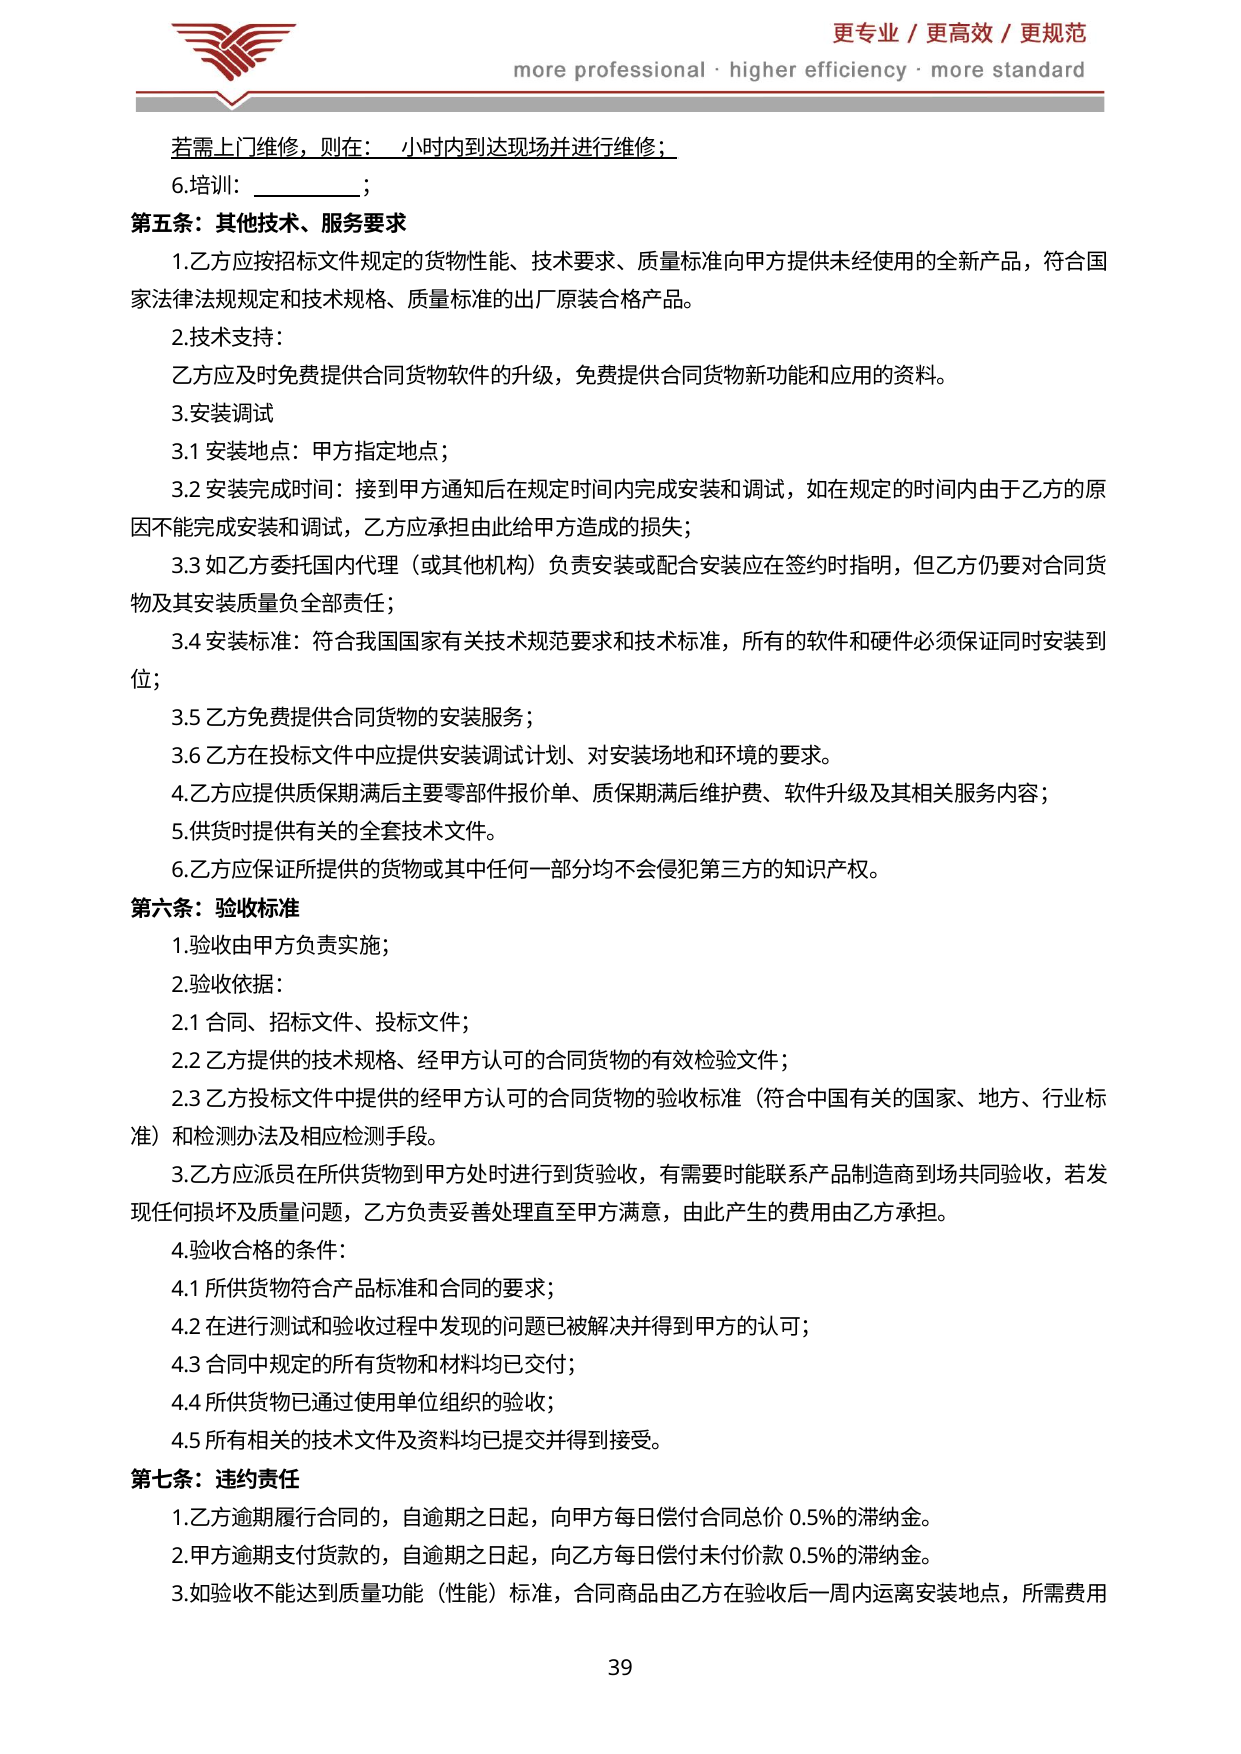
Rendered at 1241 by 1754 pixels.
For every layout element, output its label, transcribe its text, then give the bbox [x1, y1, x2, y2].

text 4.乙方应提供质保期满后主要零部件报价单、质保期满后维护费、软件升级及其相关服务内容； [130, 776, 1110, 808]
text 2.验收依据： [130, 967, 1108, 998]
text 2.2乙方提供的技术规格、经甲方认可的合同货物的有效检验文件； [130, 1043, 1108, 1074]
text 6.培训： ； [130, 168, 1110, 199]
text 5.供货时提供有关的全套技术文件。 [130, 814, 1110, 846]
text 3.乙方应派员在所供货物到甲方处时进行到货验收，有需要时能联系产品制造商到场共同验收，若发现任何损坏及质量问题，乙方负责妥善处理直至甲方满意，由此产生的费用由乙方承担。 [130, 1157, 1108, 1227]
text 3.1安装地点：甲方指定地点； [130, 434, 1110, 466]
text 4.4所供货物已通过使用单位组织的验收； [130, 1385, 1108, 1417]
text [130, 1576, 1108, 1607]
text 3.5乙方免费提供合同货物的安装服务； [130, 700, 1110, 732]
text 2.1合同、招标文件、投标文件； [130, 1005, 1108, 1036]
text 4.5所有相关的技术文件及资料均已提交并得到接受。 [130, 1423, 1108, 1455]
text 3.安装调试 [130, 396, 1110, 428]
text 3.3如乙方委托国内代理（或其他机构）负责安装或配合安装应在签约时指明，但乙方仍要对合同货物及其安装质量负全部责任； [130, 548, 1110, 618]
text 3.4安装标准：符合我国国家有关技术规范要求和技术标准，所有的软件和硬件必须保证同时安装到位； [130, 624, 1110, 694]
text 4.2在进行测试和验收过程中发现的问题已被解决并得到甲方的认可； [130, 1309, 1108, 1341]
picture [135, 0, 1105, 112]
text 1.乙方应按招标文件规定的货物性能、技术要求、质量标准向甲方提供未经使用的全新产品，符合国家法律法规规定和技术规格、质量标准的出厂原装合格产品。 [130, 244, 1110, 313]
text 第七条：违约责任 [130, 1462, 1164, 1493]
text 乙方应及时免费提供合同货物软件的升级，免费提供合同货物新功能和应用的资料。 [130, 358, 1110, 389]
text 3.2安装完成时间：接到甲方通知后在规定时间内完成安装和调试，如在规定的时间内由于乙方的原因不能完成安装和调试，乙方应承担由此给甲方造成的损失； [130, 472, 1110, 542]
text 4.验收合格的条件： [130, 1233, 1108, 1264]
text 2.甲方逾期支付货款的，自逾期之日起，向乙方每日偿付未付价款0.5%的滞纳金。 [130, 1538, 1110, 1569]
text 第五条：其他技术、服务要求 [130, 206, 1110, 238]
text 6.乙方应保证所提供的货物或其中任何一部分均不会侵犯第三方的知识产权。 [130, 852, 1110, 884]
text 1.乙方逾期履行合同的，自逾期之日起，向甲方每日偿付合同总价0.5%的滞纳金。 [130, 1499, 1110, 1531]
text 若需上门维修，则在： 小时内到达现场并进行维修； [130, 130, 1110, 162]
text 1.验收由甲方负责实施； [130, 928, 1108, 960]
text 4.1所供货物符合产品标准和合同的要求； [130, 1271, 1108, 1303]
text 2.技术支持： [130, 320, 1110, 352]
text 3.6乙方在投标文件中应提供安装调试计划、对安装场地和环境的要求。 [130, 738, 1110, 770]
text 第六条：验收标准 [130, 891, 1110, 922]
text 2.3乙方投标文件中提供的经甲方认可的合同货物的验收标准（符合中国有关的国家、地方、行业标准）和检测办法及相应检测手段。 [130, 1081, 1108, 1151]
text 4.3合同中规定的所有货物和材料均已交付； [130, 1347, 1108, 1379]
